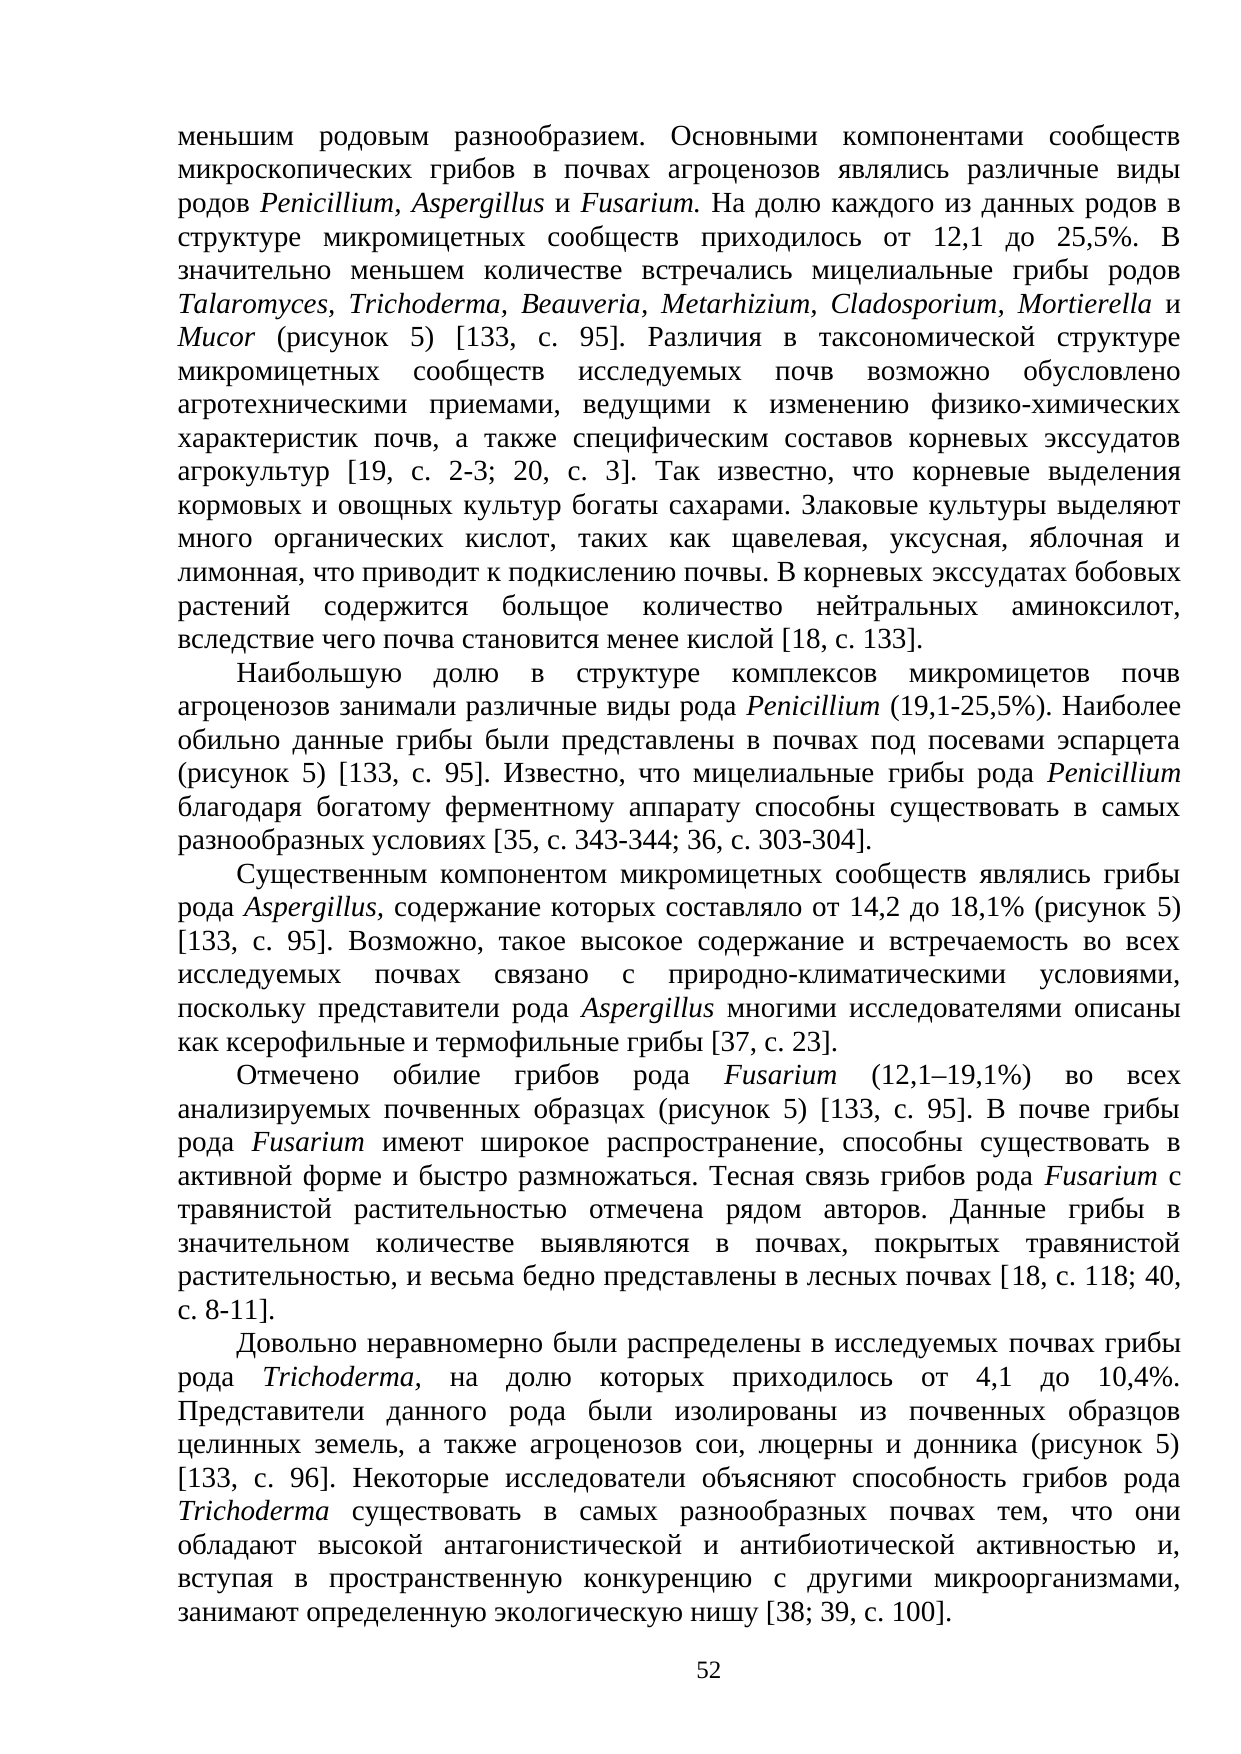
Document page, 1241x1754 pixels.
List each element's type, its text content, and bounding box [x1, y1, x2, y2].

text Отмечено обилие грибов рода Fusarium (12,1–19,1%) во всех анализируемых почвенных образцах (рисунок 5) [133, с. 95]. В почве грибы рода Fusarium имеют широкое распространение, способны существовать в активной форме и быстро размножаться. Тесная связь грибов рода Fusarium с травянистой растительностью отмечена рядом авторов. Данные грибы в значительном количестве выявляются в почвах, покрытых травянистой растительностью, и весьма бедно представлены в лесных почвах [18, с. 118; 40, с. 8-11]. [177, 1057, 1181, 1326]
text Существенным компонентом микромицетных сообществ являлись грибы рода Aspergillus, содержание которых составляло от 14,2 до 18,1% (рисунок 5) [133, с. 95]. Возможно, такое высокое содержание и встречаемость во всех исследуемых почвах связано с природно-климатическими условиями, поскольку представители рода Aspergillus многими исследователями описаны как ксерофильные и термофильные грибы [37, с. 23]. [177, 856, 1181, 1057]
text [177, 118, 1181, 655]
text Наибольшую долю в структуре комплексов микромицетов почв агроценозов занимали различные виды рода Penicillium (19,1-25,5%). Наиболее обильно данные грибы были представлены в почвах под посевами эспарцета (рисунок 5) [133, с. 95]. Известно, что мицелиальные грибы рода Penicillium благодаря богатому ферментному аппарату способны существовать в самых разнообразных условиях [35, с. 343-344; 36, c. 303-304]. [177, 655, 1181, 856]
text Довольно неравномерно были распределены в исследуемых почвах грибы рода Trichoderma, на долю которых приходилось от 4,1 до 10,4%. Представители данного рода были изолированы из почвенных образцов целинных земель, а также агроценозов сои, люцерны и донника (рисунок 5) [133, с. 96]. Некоторые исследователи объясняют способность грибов рода Trichoderma существовать в самых разнообразных почвах тем, что они обладают высокой антагонистической и антибиотической активностью и, вступая в пространственную конкуренцию с другими микроорганизмами, занимают определенную экологическую нишу [38; 39, с. 100]. [177, 1326, 1181, 1627]
